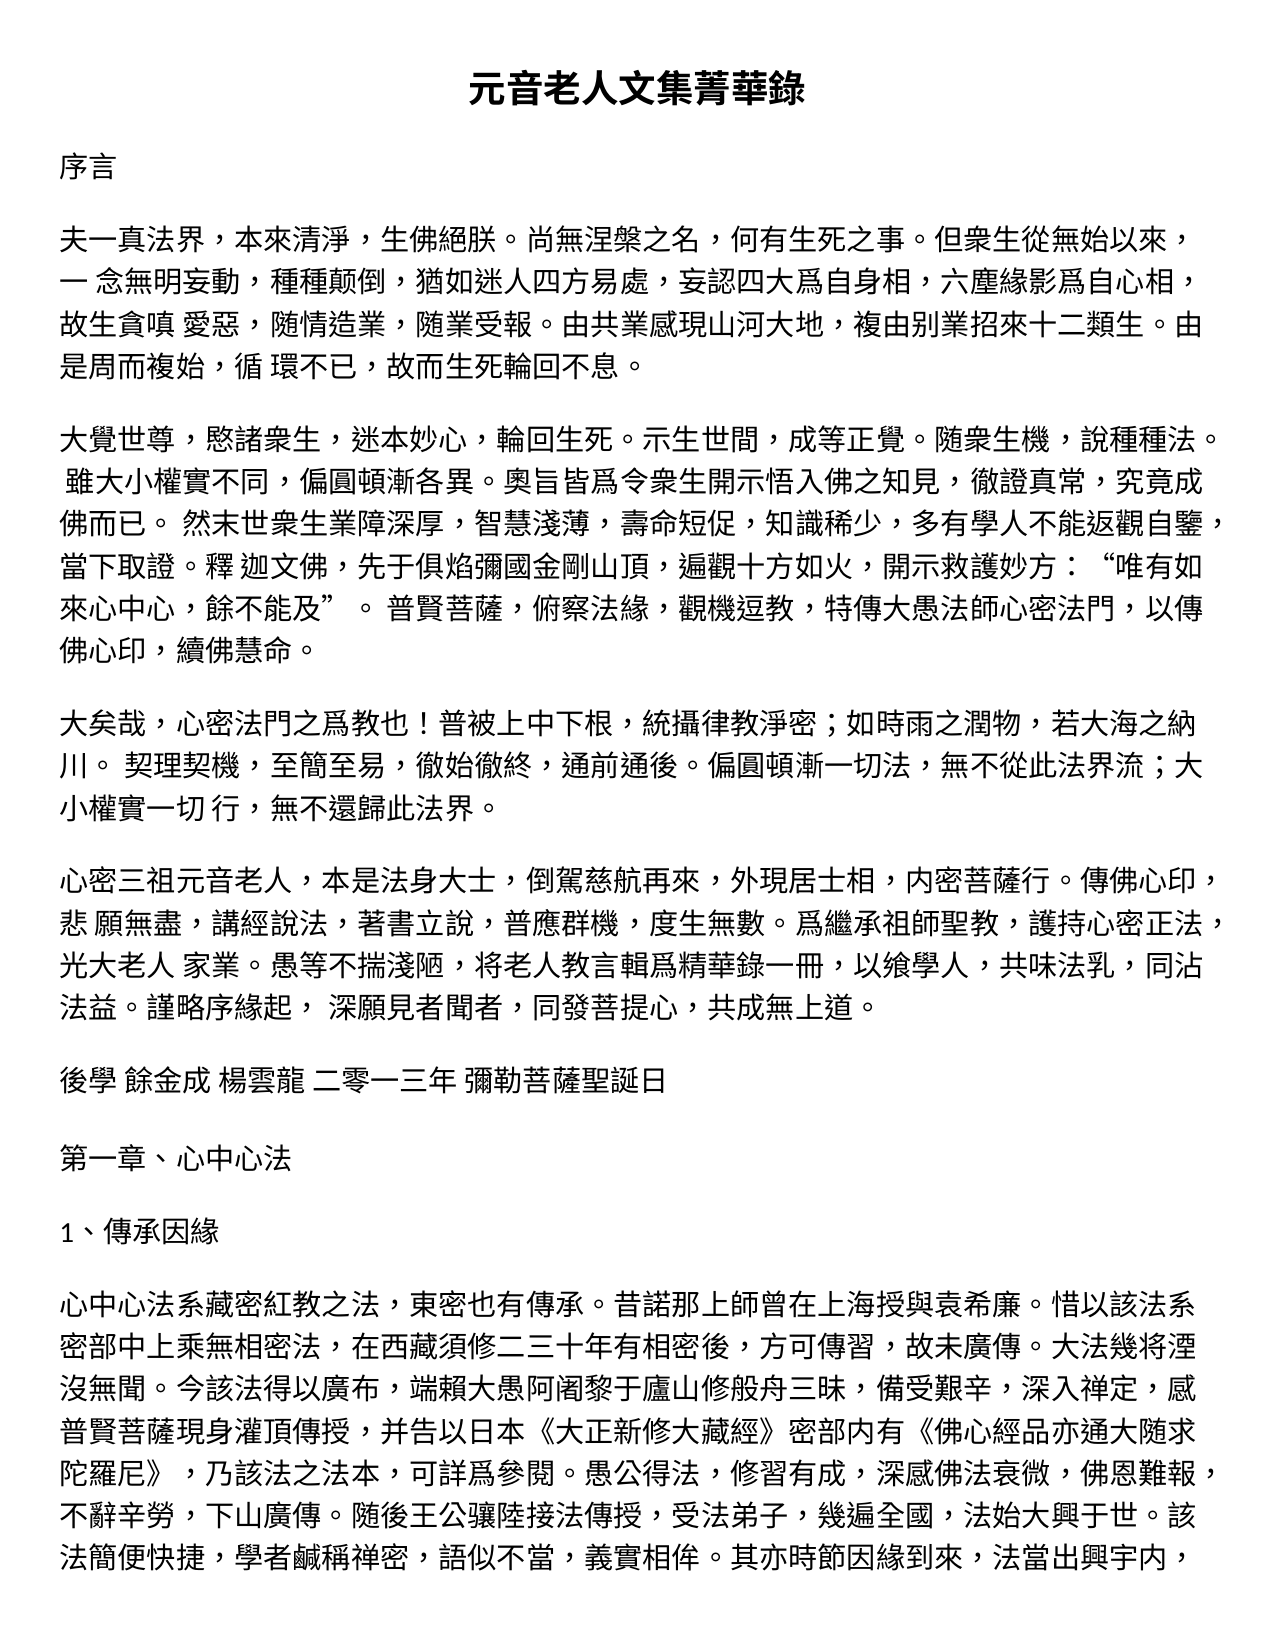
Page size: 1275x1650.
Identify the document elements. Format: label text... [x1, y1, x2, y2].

text 夫一真法界，本來清淨，生佛絕朕。尚無涅槃之名，何有生死之事。但衆生從無始以來，一 念無明妄動，種種颠倒，猶如迷人四方易處，妄認四大爲自身相，六塵緣影爲自心相，故生貪嗔 愛惡，随情造業，随業受報。由共業感現山河大地，複由别業招來十二類生。由是周而複始，循 環不已，故而生死輪回不息。 [59, 217, 1216, 386]
text 大矣哉，心密法門之爲教也！普被上中下根，統攝律教淨密；如時雨之潤物，若大海之納川。 契理契機，至簡至易，徹始徹終，通前通後。偏圓頓漸一切法，無不從此法界流；大小權實一切 行，無不還歸此法界。 [59, 701, 1216, 827]
text 序言 [59, 144, 1216, 186]
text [59, 1281, 1216, 1577]
text 第一章、心中心法 [59, 1136, 1216, 1178]
text 元音老人文集菁華錄 [59, 59, 1216, 113]
text 大覺世尊，愍諸衆生，迷本妙心，輪回生死。示生世間，成等正覺。随衆生機，說種種法。 雖大小權實不同，偏圓頓漸各異。奧旨皆爲令衆生開示悟入佛之知見，徹證真常，究竟成佛而已。 然末世衆生業障深厚，智慧淺薄，壽命短促，知識稀少，多有學人不能返觀自鑒，當下取證。釋 迦文佛，先于俱焰彌國金剛山頂，遍觀十方如火，開示救護妙方：“唯有如來心中心，餘不能及”。 普賢菩薩，俯察法緣，觀機逗教，特傳大愚法師心密法門，以傳佛心印，續佛慧命。 [59, 416, 1216, 670]
text 心密三祖元音老人，本是法身大士，倒駕慈航再來，外現居士相，内密菩薩行。傳佛心印，悲 願無盡，講經說法，著書立說，普應群機，度生無數。爲繼承祖師聖教，護持心密正法，光大老人 家業。愚等不揣淺陋，将老人教言輯爲精華錄一冊，以飨學人，共味法乳，同沾法益。謹略序緣起， 深願見者聞者，同發菩提心，共成無上道。 [59, 858, 1216, 1027]
text 1、傳承因緣 [59, 1208, 1216, 1251]
text 後學 餘金成 楊雲龍 二零一三年 彌勒菩薩聖誕日 [59, 1058, 1216, 1100]
